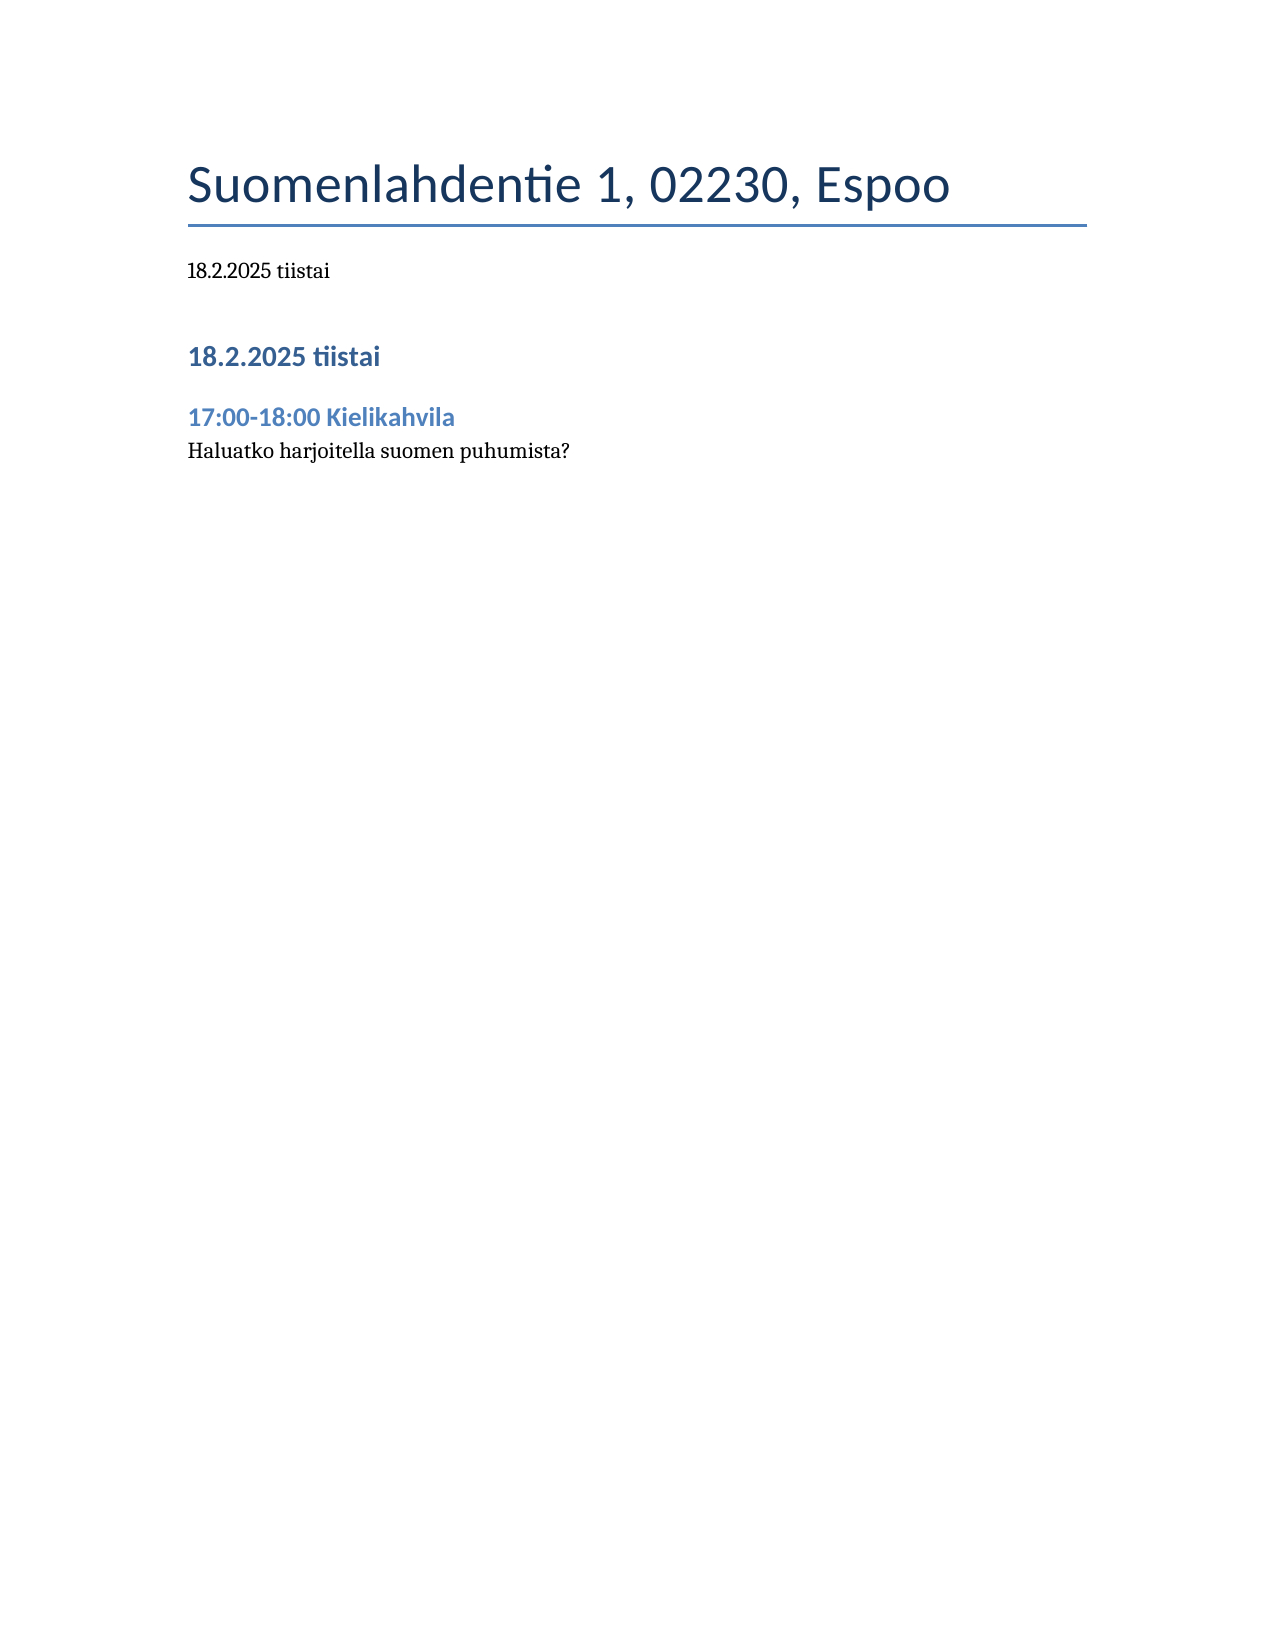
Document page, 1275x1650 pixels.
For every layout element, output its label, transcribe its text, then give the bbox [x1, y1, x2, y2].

subtitle 18.2.2025 tiistai [187, 338, 1087, 374]
text 18.2.2025 tiistai [187, 258, 1087, 284]
text Haluatko harjoitella suomen puhumista? [187, 438, 1087, 464]
subtitle 17:00-18:00 Kielikahvila [187, 400, 1087, 433]
title Suomenlahdentie 1, 02230, Espoo [187, 150, 1087, 227]
